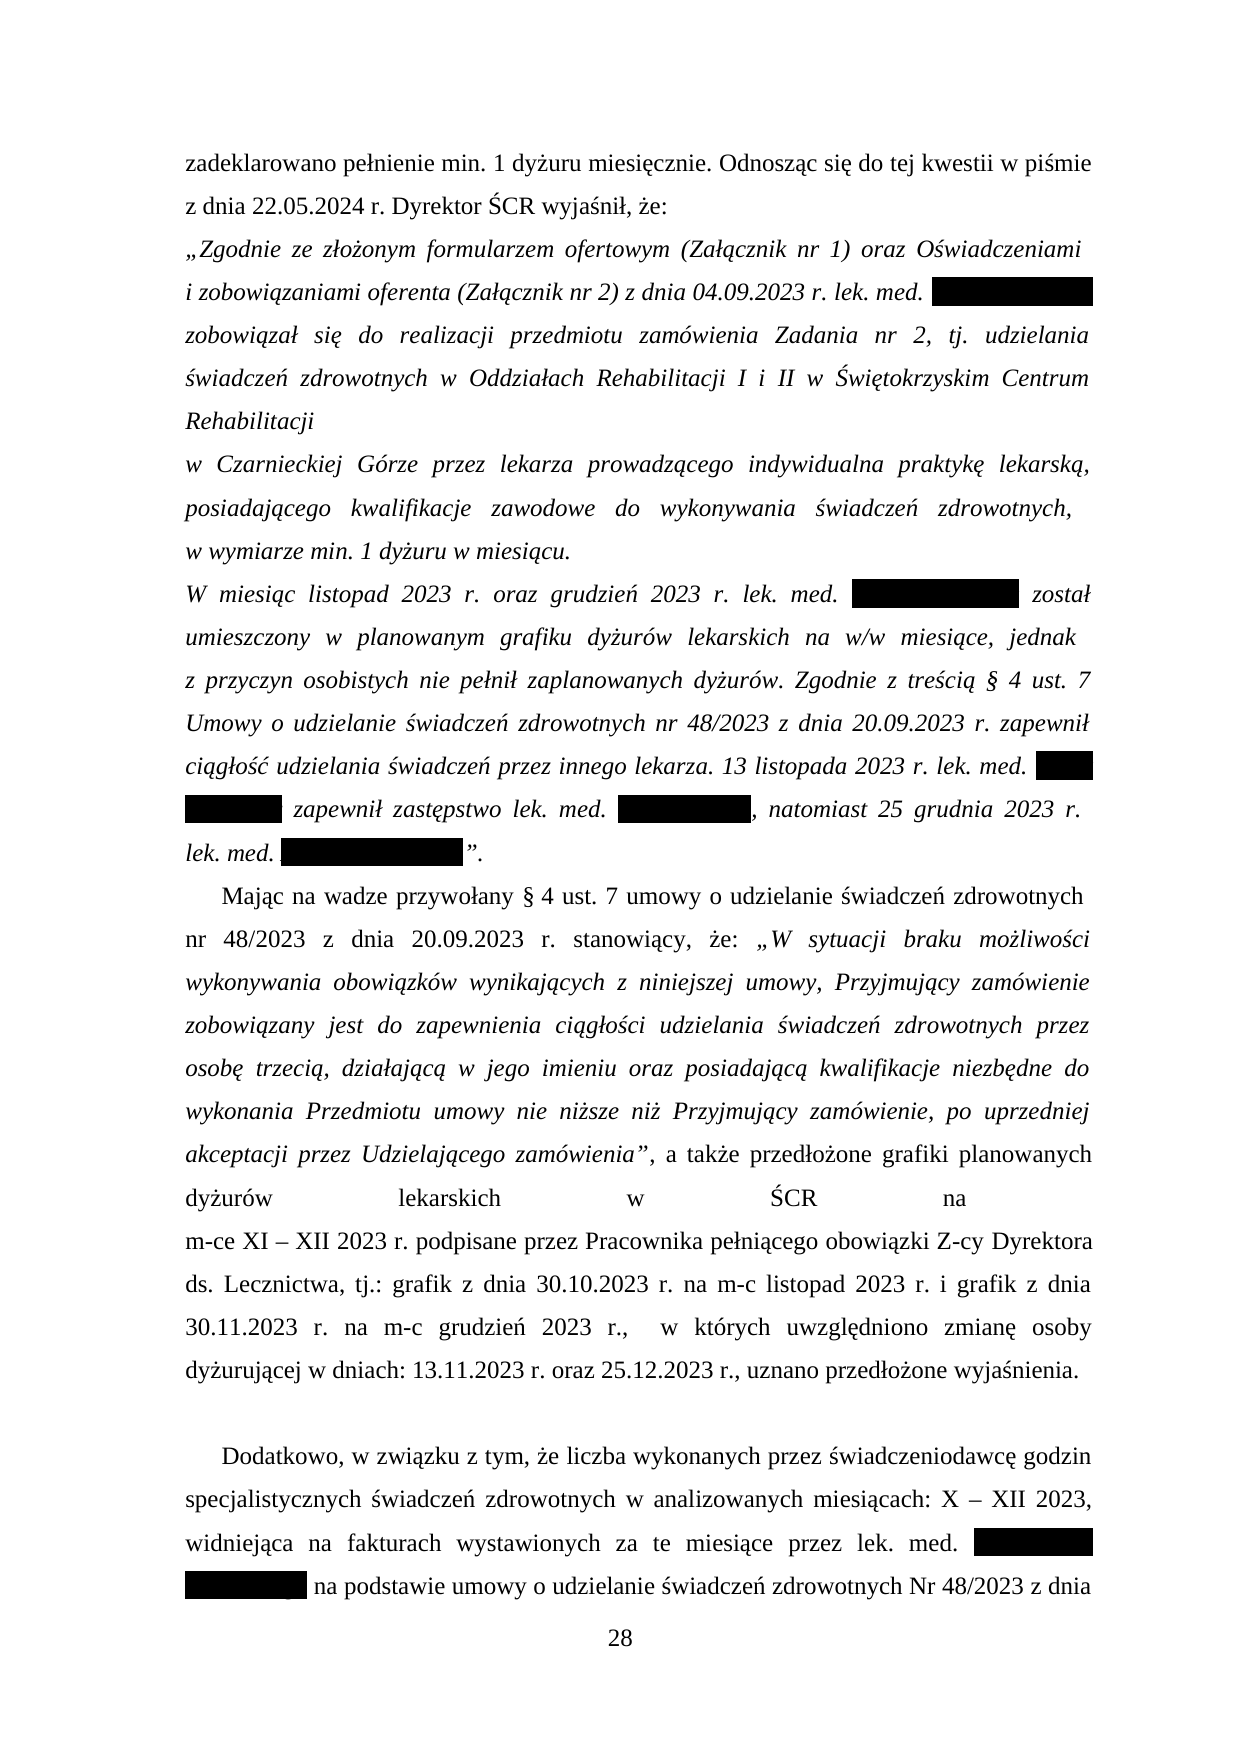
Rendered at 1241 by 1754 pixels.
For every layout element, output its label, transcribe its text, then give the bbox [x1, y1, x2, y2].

text Mając na wadze przywołany § 4 ust. 7 umowy o udzielanie świadczeń zdrowotnych nr 48/2023 z dnia 20.09.2023 r. stanowiący, że: „W sytuacji braku możliwości wykonywania obowiązków wynikających z niniejszej umowy, Przyjmujący zamówienie zobowiązany jest do zapewnienia ciągłości udzielania świadczeń zdrowotnych przez osobę trzecią, działającą w jego imieniu oraz posiadającą kwalifikacje niezbędne do wykonania Przedmiotu umowy nie niższe niż Przyjmujący zamówienie, po uprzedniej akceptacji przez Udzielającego zamówienia”, a także przedłożone grafiki planowanych dyżurów lekarskich w ŚCR na m-ce XI – XII 2023 r. podpisane przez Pracownika pełniącego obowiązki Z-cy Dyrektora ds. Lecznictwa, tj.: grafik z dnia 30.10.2023 r. na m-c listopad 2023 r. i grafik z dnia 30.11.2023 r. na m-c grudzień 2023 r., w których uwzględniono zmianę osoby dyżurującej w dniach: 13.11.2023 r. oraz 25.12.2023 r., uznano przedłożone wyjaśnienia. [185, 881, 1093, 1384]
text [185, 148, 1093, 219]
text W miesiąc listopad 2023 r. oraz grudzień 2023 r. lek. med. Jacek Wiaderny został umieszczony w planowanym grafiku dyżurów lekarskich na w/w miesiące, jednak z przyczyn osobistych nie pełnił zaplanowanych dyżurów. Zgodnie z treścią § 4 ust. 7 Umowy o udzielanie świadczeń zdrowotnych nr 48/2023 z dnia 20.09.2023 r. zapewnił ciągłość udzielania świadczeń przez innego lekarza. 13 listopada 2023 r. lek. med. Jacek Wiaderny zapewnił zastępstwo lek. med. Beaty Popiel, natomiast 25 grudnia 2023 r. lek. med. Arkadiusza Pękali”. [185, 579, 1093, 866]
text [185, 1441, 1093, 1599]
text „Zgodnie ze złożonym formularzem ofertowym (Załącznik nr 1) oraz Oświadczeniami i zobowiązaniami oferenta (Załącznik nr 2) z dnia 04.09.2023 r. lek. med. Jacek Wiaderny zobowiązał się do realizacji przedmiotu zamówienia Zadania nr 2, tj. udzielania świadczeń zdrowotnych w Oddziałach Rehabilitacji I i II w Świętokrzyskim Centrum Rehabilitacji w Czarnieckiej Górze przez lekarza prowadzącego indywidualna praktykę lekarską, posiadającego kwalifikacje zawodowe do wykonywania świadczeń zdrowotnych, w wymiarze min. 1 dyżuru w miesiącu. [185, 234, 1093, 564]
